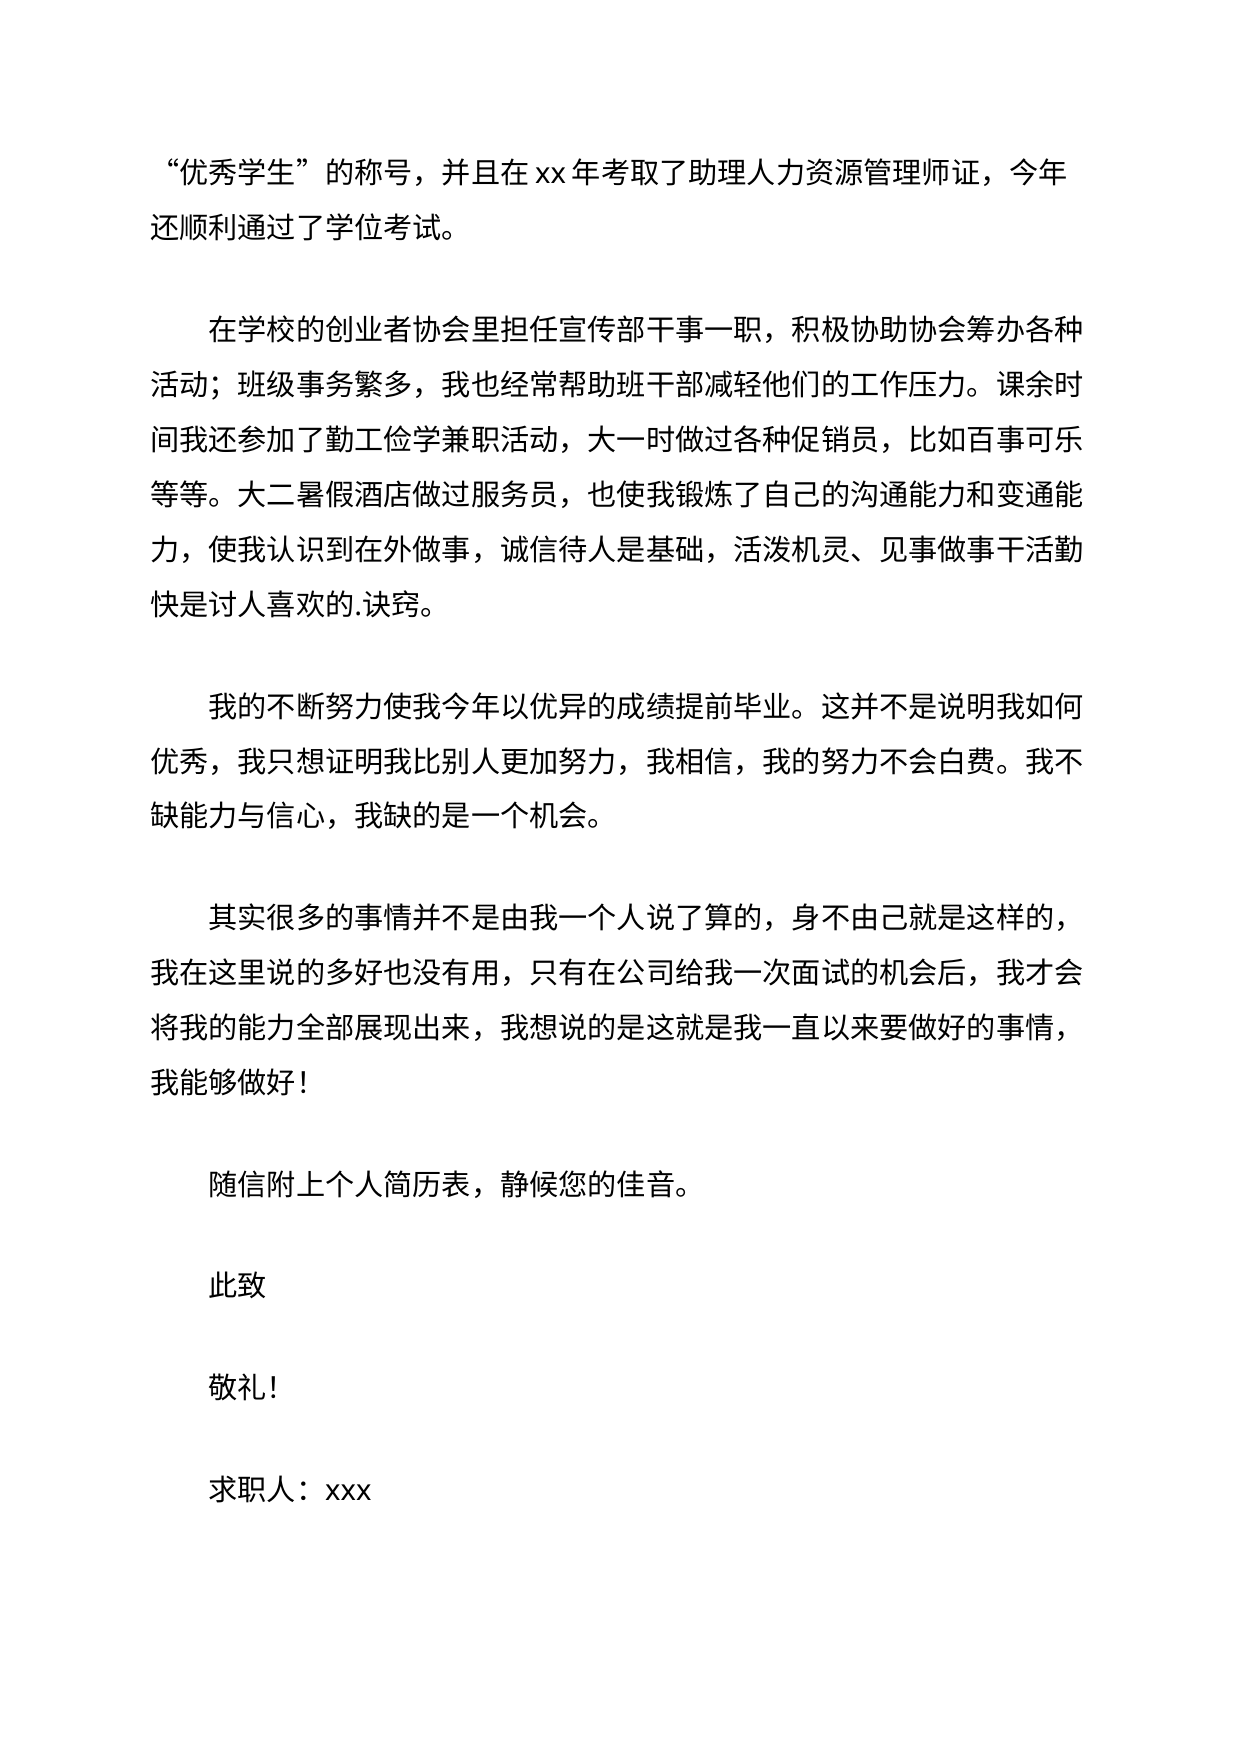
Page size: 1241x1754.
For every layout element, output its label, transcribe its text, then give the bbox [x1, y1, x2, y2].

text 敬礼！ [150, 1365, 1090, 1407]
text 其实很多的事情并不是由我一个人说了算的，身不由己就是这样的，我在这里说的多好也没有用，只有在公司给我一次面试的机会后，我才会将我的能力全部展现出来，我想说的是这就是我一直以来要做好的事情，我能够做好！ [150, 895, 1090, 1102]
text 随信附上个人简历表，静候您的佳音。 [150, 1161, 1090, 1203]
text 在学校的创业者协会里担任宣传部干事一职，积极协助协会筹办各种活动；班级事务繁多，我也经常帮助班干部减轻他们的工作压力。课余时间我还参加了勤工俭学兼职活动，大一时做过各种促销员，比如百事可乐等等。大二暑假酒店做过服务员，也使我锻炼了自己的沟通能力和变通能力，使我认识到在外做事，诚信待人是基础，活泼机灵、见事做事干活勤快是讨人喜欢的.诀窍。 [150, 307, 1090, 624]
text 我的不断努力使我今年以优异的成绩提前毕业。这并不是说明我如何优秀，我只想证明我比别人更加努力，我相信，我的努力不会白费。我不缺能力与信心，我缺的是一个机会。 [150, 683, 1090, 835]
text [150, 150, 1090, 247]
text 求职人：xxx [150, 1467, 1090, 1509]
text 此致 [150, 1263, 1090, 1305]
